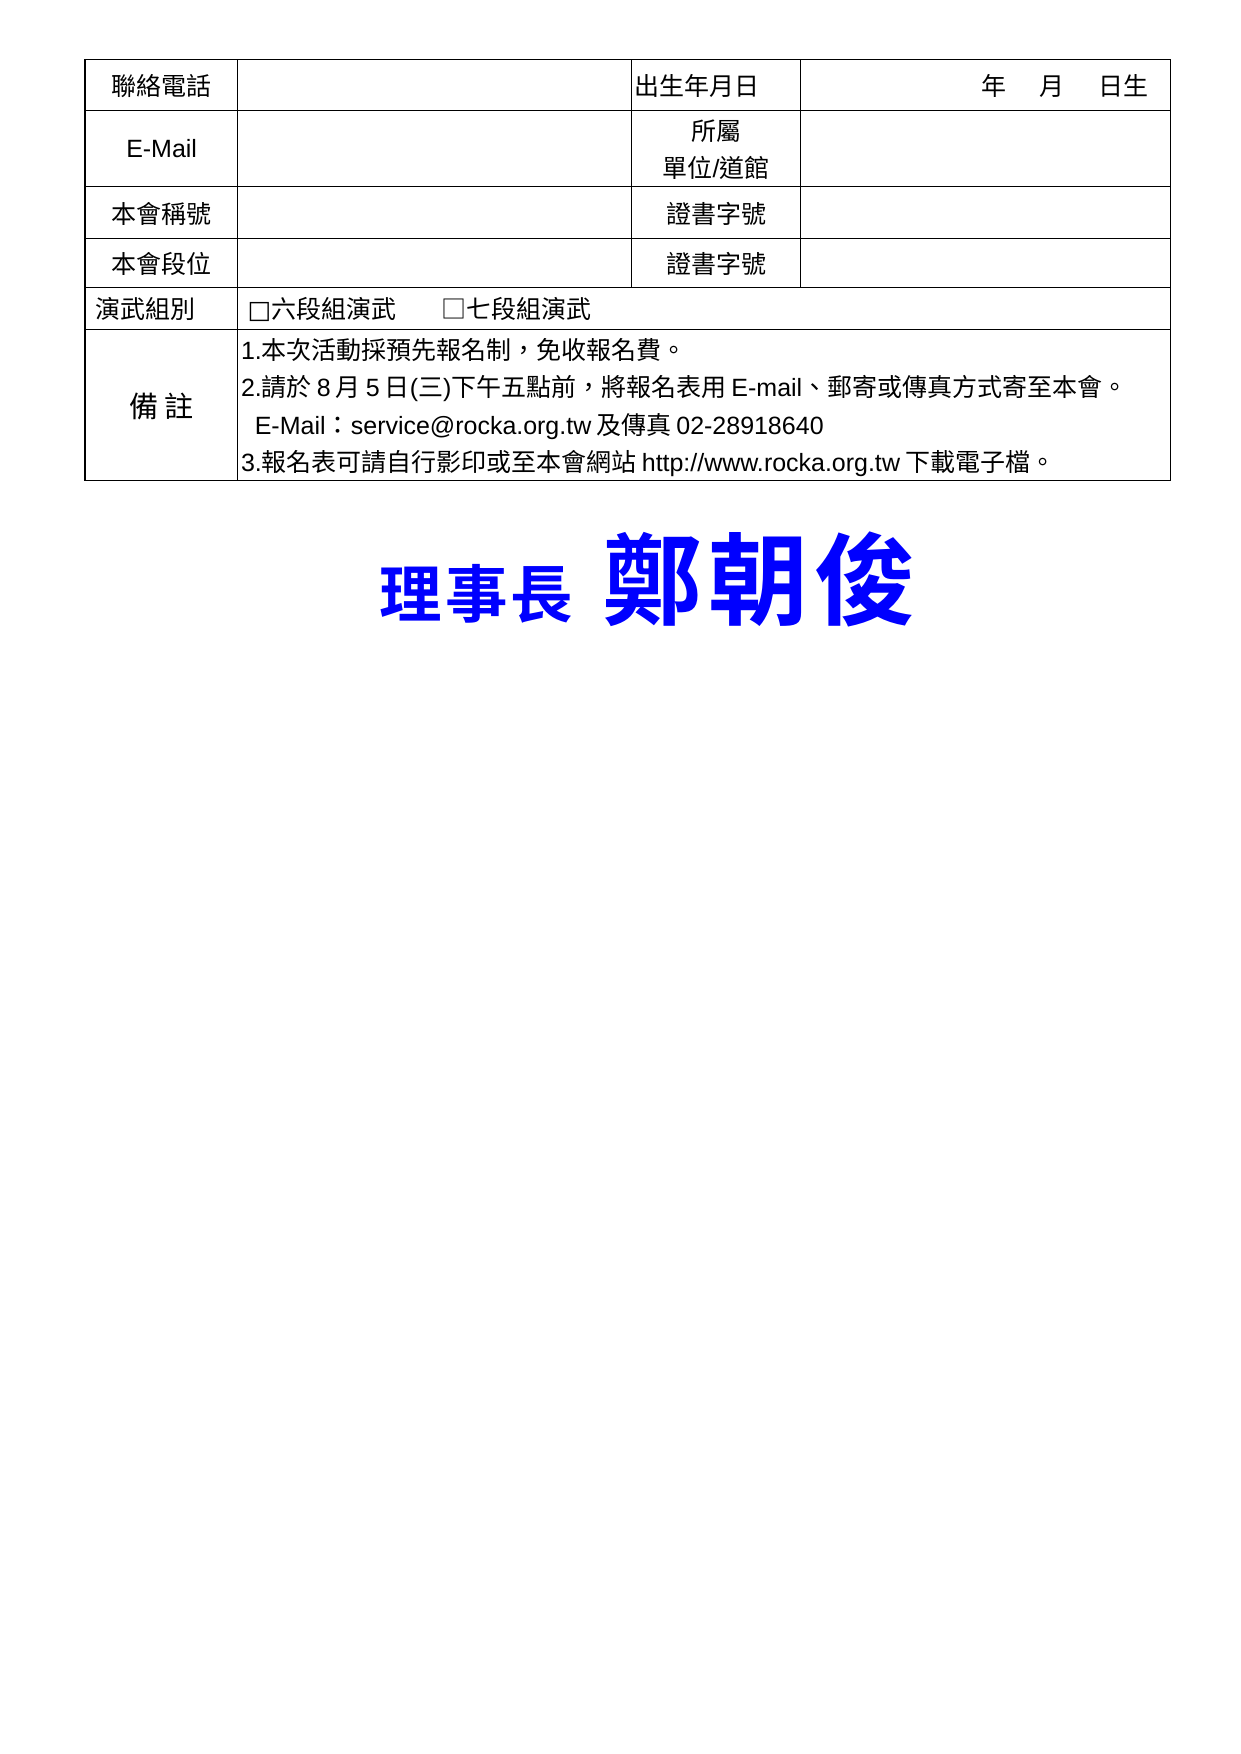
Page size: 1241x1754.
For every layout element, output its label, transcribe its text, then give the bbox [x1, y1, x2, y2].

table_cell 聯絡電話 [86, 60, 237, 109]
table_cell 本會段位 [86, 239, 237, 287]
table_cell 出生年月日 [632, 60, 800, 109]
table_cell 本會稱號 [86, 187, 237, 238]
table_cell [801, 111, 1170, 186]
table_cell 1.本次活動採預先報名制，免收報名費。 2.請於8月5日(三)下午五點前，將報名表用E-mail、郵寄或傳真方式寄至本會。 E-Mail：service@rocka.org.tw及傳真02-28918640 3.報名表可請自行影印或至本會網站http://www.rocka.org.tw下載電子檔。 [238, 330, 1170, 479]
table_cell [238, 111, 631, 186]
table_cell □六段組演武 □七段組演武 [238, 288, 1170, 328]
table_cell 年 月 日生 [801, 60, 1170, 109]
table_cell 證書字號 [632, 187, 800, 238]
text 理事長 鄭朝俊 [74, 499, 1181, 649]
table_cell 證書字號 [632, 239, 800, 287]
table_cell [801, 187, 1170, 238]
table_cell 備 註 [86, 330, 237, 479]
table_cell [801, 239, 1170, 287]
table_cell E-Mail [86, 111, 237, 186]
table_cell [238, 239, 631, 287]
table_cell [238, 187, 631, 238]
table_cell 所屬 單位/道館 [632, 111, 800, 186]
table_cell [238, 60, 631, 109]
table_cell 演武組別 [86, 288, 237, 328]
